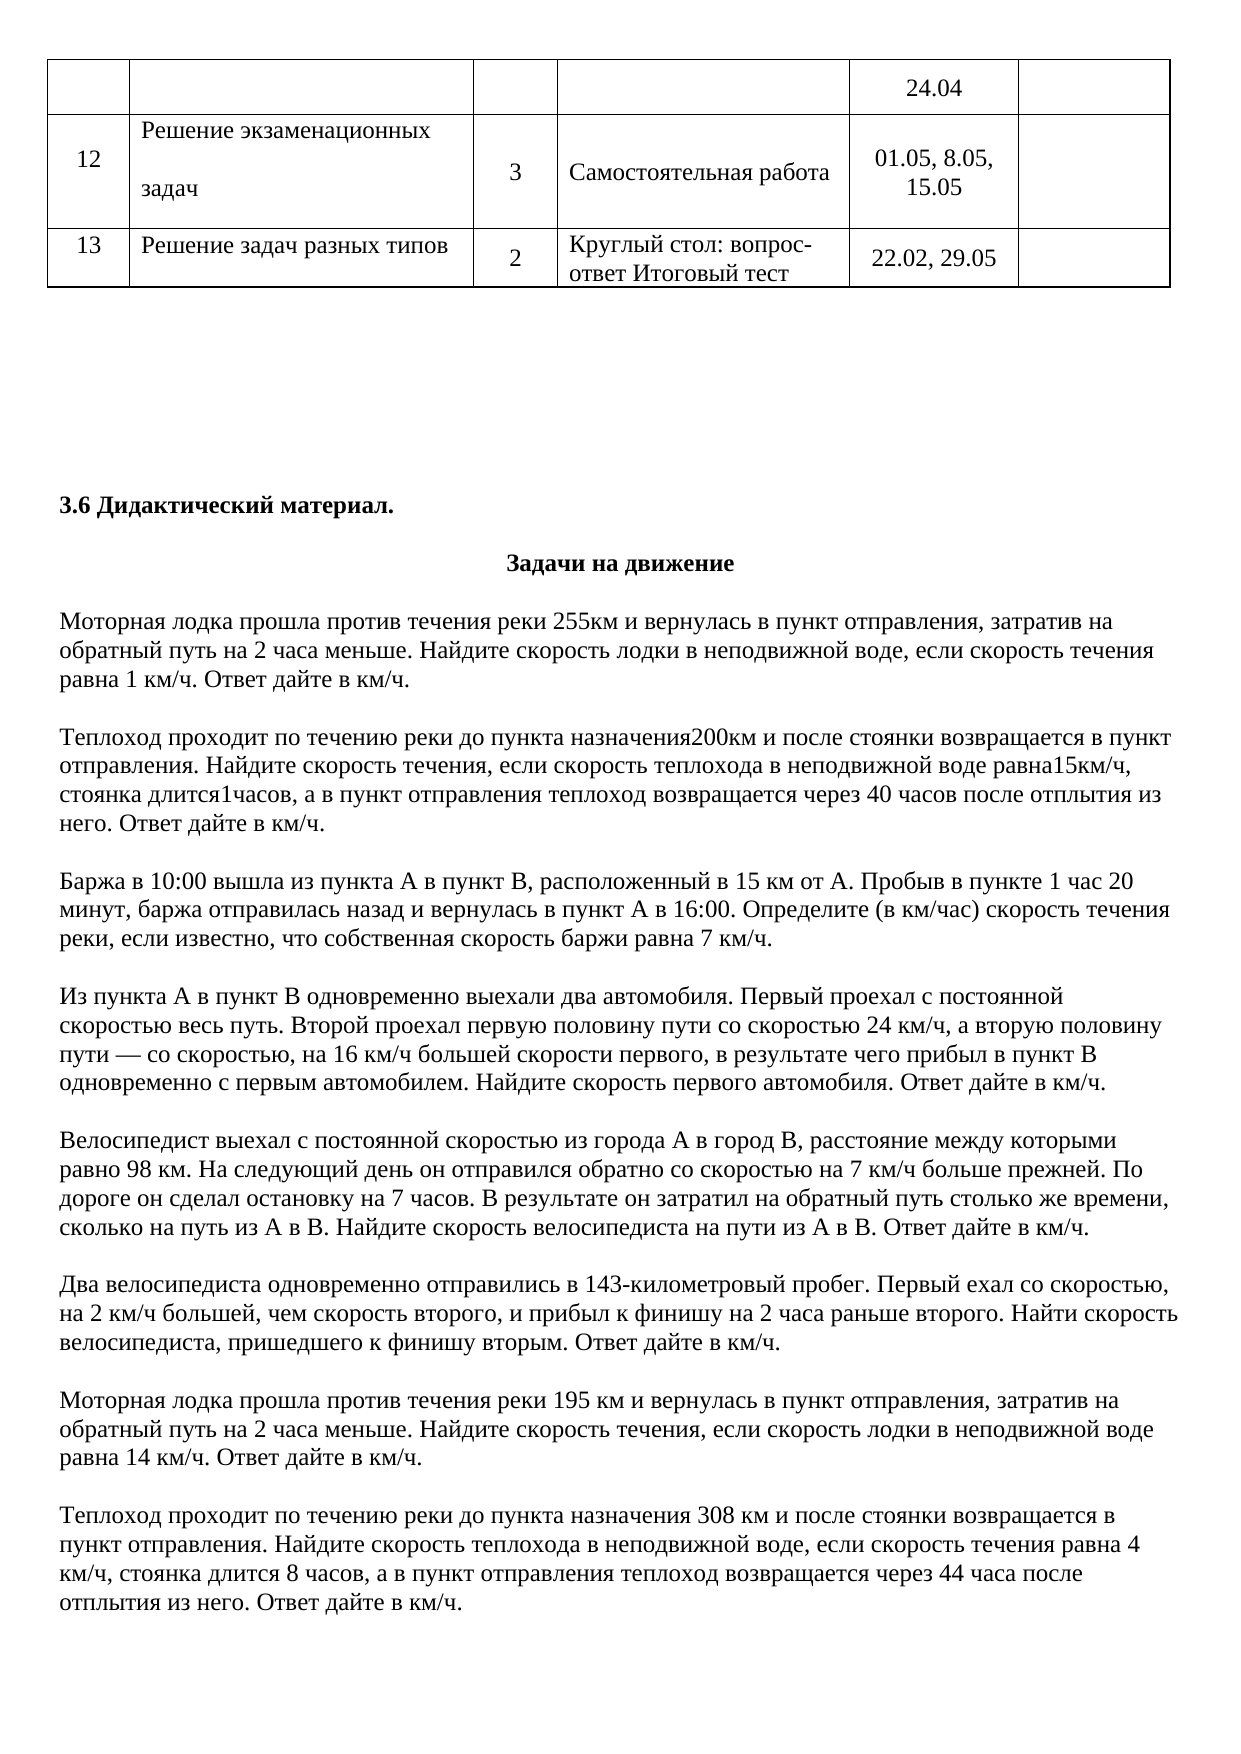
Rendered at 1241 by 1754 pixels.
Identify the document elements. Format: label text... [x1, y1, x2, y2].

table_cell 22.02, 29.05 [850, 229, 1018, 286]
table_cell Самостоятельная работа [558, 115, 849, 228]
table_cell Решение задач разных типов [130, 229, 473, 286]
table_cell 2 [474, 229, 557, 286]
table_cell 12 [48, 115, 129, 228]
text Из пункта A в пункт B одновременно выехали два автомобиля. Первый проехал с постоянной скоростью весь путь. Второй проехал первую половину пути со скоростью 24 км/ч, а вторую половину пути — со скоростью, на 16 км/ч большей скорости первого, в результате чего прибыл в пункт В одновременно с первым автомобилем. Найдите скорость первого автомобиля. Ответ дайте в км/ч. [59, 981, 1181, 1096]
table_cell 01.05, 8.05, 15.05 [850, 115, 1018, 228]
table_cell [558, 60, 849, 114]
table_cell [1019, 60, 1169, 114]
text Моторная лодка прошла против течения реки 255км и вернулась в пункт отправления, затратив на обратный путь на 2 часа меньше. Найдите скорость лодки в неподвижной воде, если скорость течения равна 1 км/ч. Ответ дайте в км/ч. [59, 606, 1181, 692]
text Два велосипедиста одновременно отправились в 143-километровый пробег. Первый ехал со скоростью, на 2 км/ч большей, чем скорость второго, и прибыл к финишу на 2 часа раньше второго. Найти скорость велосипедиста, пришедшего к финишу вторым. Ответ дайте в км/ч. [59, 1269, 1181, 1356]
table_cell 11 [48, 60, 129, 114]
table_cell Решение экзаменационных задач [130, 115, 473, 228]
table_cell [130, 60, 473, 114]
table_cell Круглый стол: вопрос-ответ Итоговый тест [558, 229, 849, 286]
text Баржа в 10:00 вышла из пункта А в пункт В, расположенный в 15 км от А. Пробыв в пункте 1 час 20 минут, баржа отправилась назад и вернулась в пункт А в 16:00. Определите (в км/час) скорость течения реки, если известно, что собственная скорость баржи равна 7 км/ч. [59, 866, 1181, 952]
text Моторная лодка прошла против течения реки 195 км и вернулась в пункт отправления, затратив на обратный путь на 2 часа меньше. Найдите скорость течения, если скорость лодки в неподвижной воде равна 14 км/ч. Ответ дайте в км/ч. [59, 1385, 1181, 1471]
table_cell 10.04, 17.04, 24.04 [850, 60, 1018, 114]
table_cell [1019, 229, 1169, 286]
table_cell 13 [48, 229, 129, 286]
text 3.6 Дидактический материал. [59, 490, 1181, 519]
text Задачи на движение [59, 548, 1181, 577]
table_cell 3 [474, 115, 557, 228]
text Теплоход проходит по течению реки до пункта назначения200км и после стоянки возвращается в пункт отправления. Найдите скорость течения, если скорость теплохода в неподвижной воде равна15км/ч, стоянка длится1часов, а в пункт отправления теплоход возвращается через 40 часов после отплытия из него. Ответ дайте в км/ч. [59, 722, 1181, 837]
table_cell [1019, 115, 1169, 228]
text Велосипедист выехал с постоянной скоростью из города А в город В, расстояние между которыми равно 98 км. На следующий день он отправился обратно со скоростью на 7 км/ч больше прежней. По дороге он сделал остановку на 7 часов. В результате он затратил на обратный путь столько же времени, сколько на путь из А в В. Найдите скорость велосипедиста на пути из А в В. Ответ дайте в км/ч. [59, 1125, 1181, 1240]
table_cell 3 [474, 60, 557, 114]
text Теплоход проходит по течению реки до пункта назначения 308 км и после стоянки возвращается в пункт отправления. Найдите скорость теплохода в неподвижной воде, если скорость течения равна 4 км/ч, стоянка длится 8 часов, а в пункт отправления теплоход возвращается через 44 часа после отплытия из него. Ответ дайте в км/ч. [59, 1500, 1181, 1615]
